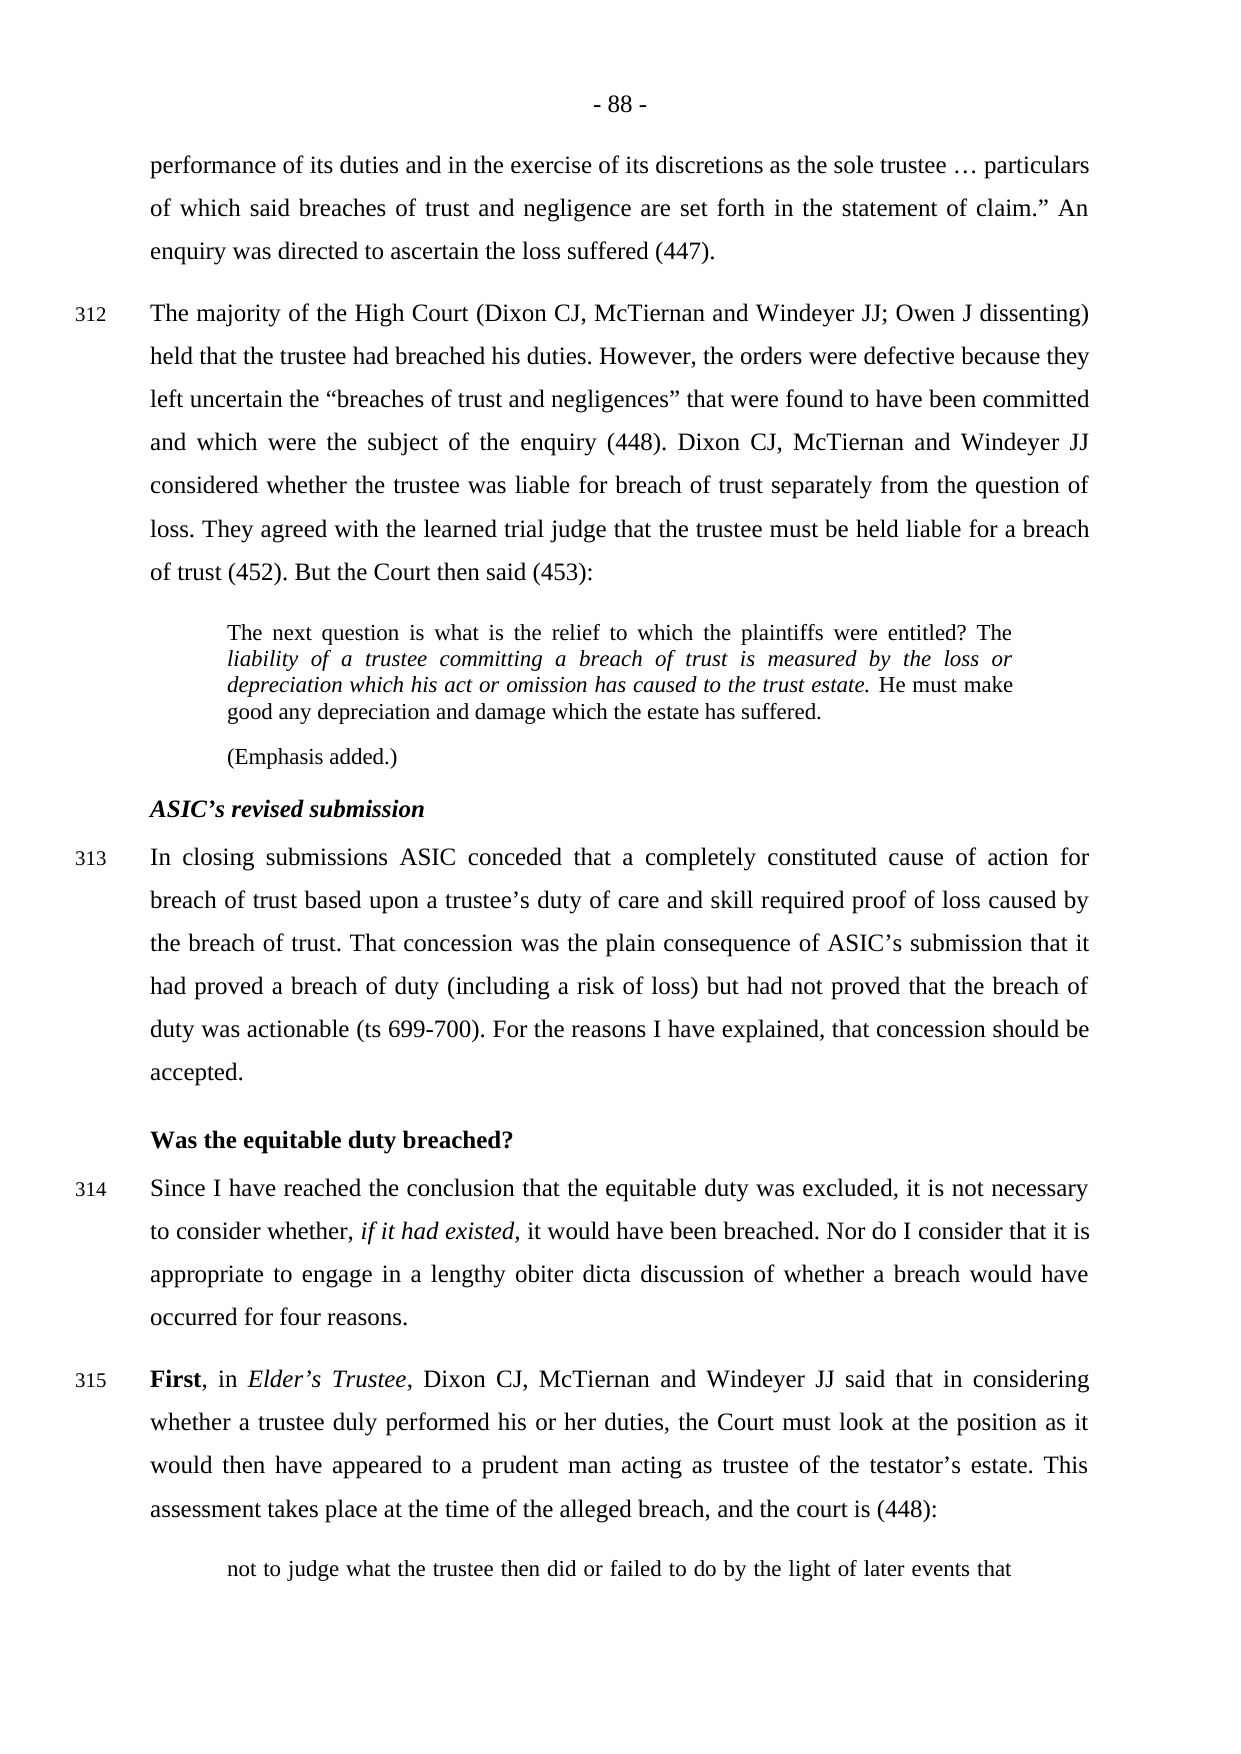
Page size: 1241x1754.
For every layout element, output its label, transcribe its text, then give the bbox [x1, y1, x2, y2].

text First, in Elder’s Trustee, Dixon CJ, McTiernan and Windeyer JJ said that in considering whether a trustee duly performed his or her duties, the Court must look at the position as it would then have appeared to a prudent man acting as trustee of the testator’s estate. This assessment takes place at the time of the alleged breach, and the court is (448): [75, 1364, 1090, 1522]
text The majority of the High Court (Dixon CJ, McTiernan and Windeyer JJ; Owen J dissenting) held that the trustee had breached his duties. However, the orders were defective because they left uncertain the “breaches of trust and negligences” that were found to have been committed and which were the subject of the enquiry (448). Dixon CJ, McTiernan and Windeyer JJ considered whether the trustee was liable for breach of trust separately from the question of loss. They agreed with the learned trial judge that the trustee must be held liable for a breach of trust (452). But the Court then said (453): [75, 298, 1090, 586]
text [75, 150, 1090, 265]
subtitle Was the equitable duty breached? [150, 1126, 1090, 1154]
text The next question is what is the relief to which the plaintiffs were entitled? The liability of a trustee committing a breach of trust is measured by the loss or depreciation which his act or omission has caused to the trust estate. He must make good any depreciation and damage which the estate has suffered. [227, 619, 1013, 724]
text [227, 1556, 1013, 1582]
text (Emphasis added.) [227, 743, 1013, 769]
text Since I have reached the conclusion that the equitable duty was excluded, it is not necessary to consider whether, if it had existed, it would have been breached. Nor do I consider that it is appropriate to engage in a lengthy obiter dicta discussion of whether a breach would have occurred for four reasons. [75, 1173, 1090, 1331]
subtitle ASIC’s revised submission [150, 794, 1090, 823]
text In closing submissions ASIC conceded that a completely constituted cause of action for breach of trust based upon a trustee’s duty of care and skill required proof of loss caused by the breach of trust. That concession was the plain consequence of ASIC’s submission that it had proved a breach of duty (including a risk of loss) but had not proved that the breach of duty was actionable (ts 699-700). For the reasons I have explained, that concession should be accepted. [75, 842, 1090, 1086]
